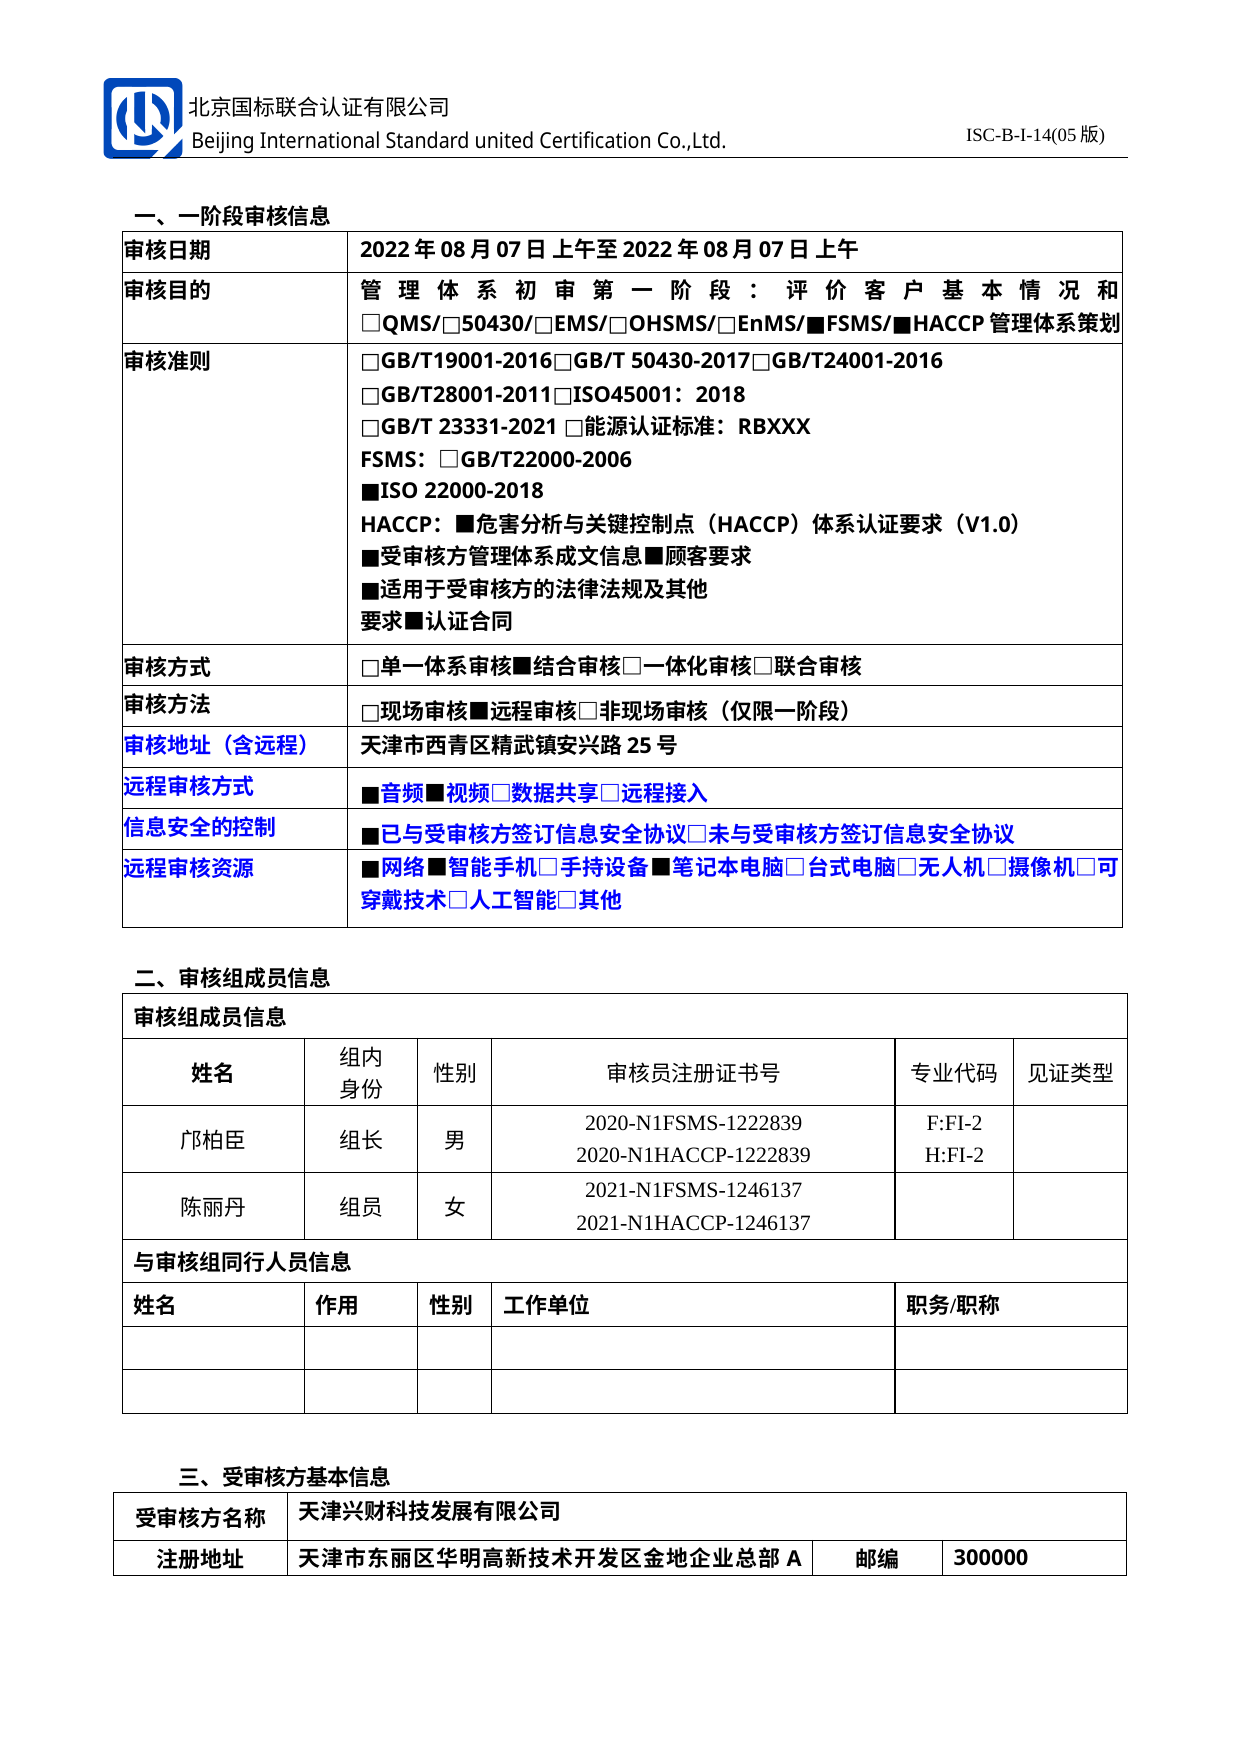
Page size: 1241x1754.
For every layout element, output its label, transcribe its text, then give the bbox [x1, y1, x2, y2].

table_cell 审核方式 [123, 645, 347, 685]
table_cell 审核地址（含远程） [123, 727, 347, 767]
table_cell 组员 [305, 1173, 417, 1239]
table_cell 2020-N1FSMS-1222839 2020-N1HACCP-1222839 [492, 1106, 894, 1172]
table_cell 组长 [305, 1106, 417, 1172]
table_cell [896, 1370, 1127, 1413]
table_cell ■网络■智能手机□手持设备■笔记本电脑□台式电脑□无人机□摄像机□可穿戴技术□人工智能□其他 [348, 850, 1122, 927]
text 三、受审核方基本信息 [134, 1460, 1128, 1492]
table_cell [418, 1370, 491, 1413]
table_cell [492, 1370, 894, 1413]
table_cell 300000 [943, 1541, 1126, 1575]
table_cell 天津市东丽区华明高新技术开发区金地企业总部A区C座567室 [288, 1541, 812, 1575]
table_cell [1014, 1106, 1127, 1172]
table_cell 姓名 [123, 1039, 304, 1105]
table_cell 男 [418, 1106, 491, 1172]
table_cell [492, 1327, 894, 1369]
text 一、一阶段审核信息 [112, 199, 1128, 231]
table_cell [123, 1327, 304, 1369]
table_cell 见证类型 [1014, 1039, 1127, 1105]
table_cell F:FI-2 H:FI-2 [896, 1106, 1013, 1172]
table_cell 陈丽丹 [123, 1173, 304, 1239]
table_cell [305, 1327, 417, 1369]
table_cell 信息安全的控制 [123, 809, 347, 849]
table_cell 远程审核方式 [123, 768, 347, 808]
table_cell □GB/T19001-2016□GB/T 50430-2017□GB/T24001-2016 □GB/T28001-2011□ISO45001：2018 □GB/T 23331-2021 □能源认证标准：RBXXX FSMS：□GB/T22000-2006 ■ISO 22000-2018 HACCP：■危害分析与关键控制点（HACCP）体系认证要求（V1.0） ■受审核方管理体系成文信息■顾客要求 ■适用于受审核方的法律法规及其他 要求■认证合同 [348, 344, 1122, 644]
table_cell 女 [418, 1173, 491, 1239]
table_cell 远程审核资源 [123, 850, 347, 927]
picture [103, 78, 183, 159]
table_header 天津兴财科技发展有限公司 [288, 1493, 1126, 1540]
table_cell [418, 1327, 491, 1369]
table_cell [305, 1370, 417, 1413]
table_cell 专业代码 [896, 1039, 1013, 1105]
table_cell ■已与受审核方签订信息安全协议□未与受审核方签订信息安全协议 [348, 809, 1122, 849]
table_cell 姓名 [123, 1283, 304, 1326]
table_cell 性别 [418, 1283, 491, 1326]
table_cell 工作单位 [492, 1283, 894, 1326]
table_cell 职务/职称 [896, 1283, 1127, 1326]
text 二、审核组成员信息 [112, 960, 1128, 993]
table_cell 审核目的 [123, 273, 347, 343]
table_cell 邮编 [813, 1541, 942, 1575]
table_cell □单一体系审核■结合审核□一体化审核□联合审核 [348, 645, 1122, 685]
table_cell 审核员注册证书号 [492, 1039, 894, 1105]
table_cell [896, 1173, 1013, 1239]
table_cell 审核准则 [123, 344, 347, 644]
table_cell [896, 1327, 1127, 1369]
table_cell 性别 [418, 1039, 491, 1105]
table_header 2022年08月07日 上午至2022年08月07日 上午 [348, 232, 1122, 272]
table_cell 天津市西青区精武镇安兴路25号 [348, 727, 1122, 767]
table_cell [1014, 1173, 1127, 1239]
table_cell □现场审核■远程审核□非现场审核（仅限一阶段） [348, 686, 1122, 726]
table_cell 注册地址 [114, 1541, 287, 1575]
table_cell 管理体系初审第一阶段：评价客户基本情况和□QMS/□50430/□EMS/□OHSMS/□EnMS/■FSMS/■HACCP管理体系策划及运行，确定第二阶段审核的可行性、审核范围和重点 [348, 273, 1122, 343]
table_cell 与审核组同行人员信息 [123, 1240, 1127, 1282]
table_header 审核日期 [123, 232, 347, 272]
table_cell 邝柏臣 [123, 1106, 304, 1172]
table_cell ■音频■视频□数据共享□远程接入 [348, 768, 1122, 808]
table_header 审核组成员信息 [123, 994, 1127, 1037]
table_cell 审核方法 [123, 686, 347, 726]
table_cell [123, 1370, 304, 1413]
table_header 受审核方名称 [114, 1493, 287, 1540]
table_cell 组内 身份 [305, 1039, 417, 1105]
table_cell 2021-N1FSMS-1246137 2021-N1HACCP-1246137 [492, 1173, 894, 1239]
table_cell 作用 [305, 1283, 417, 1326]
